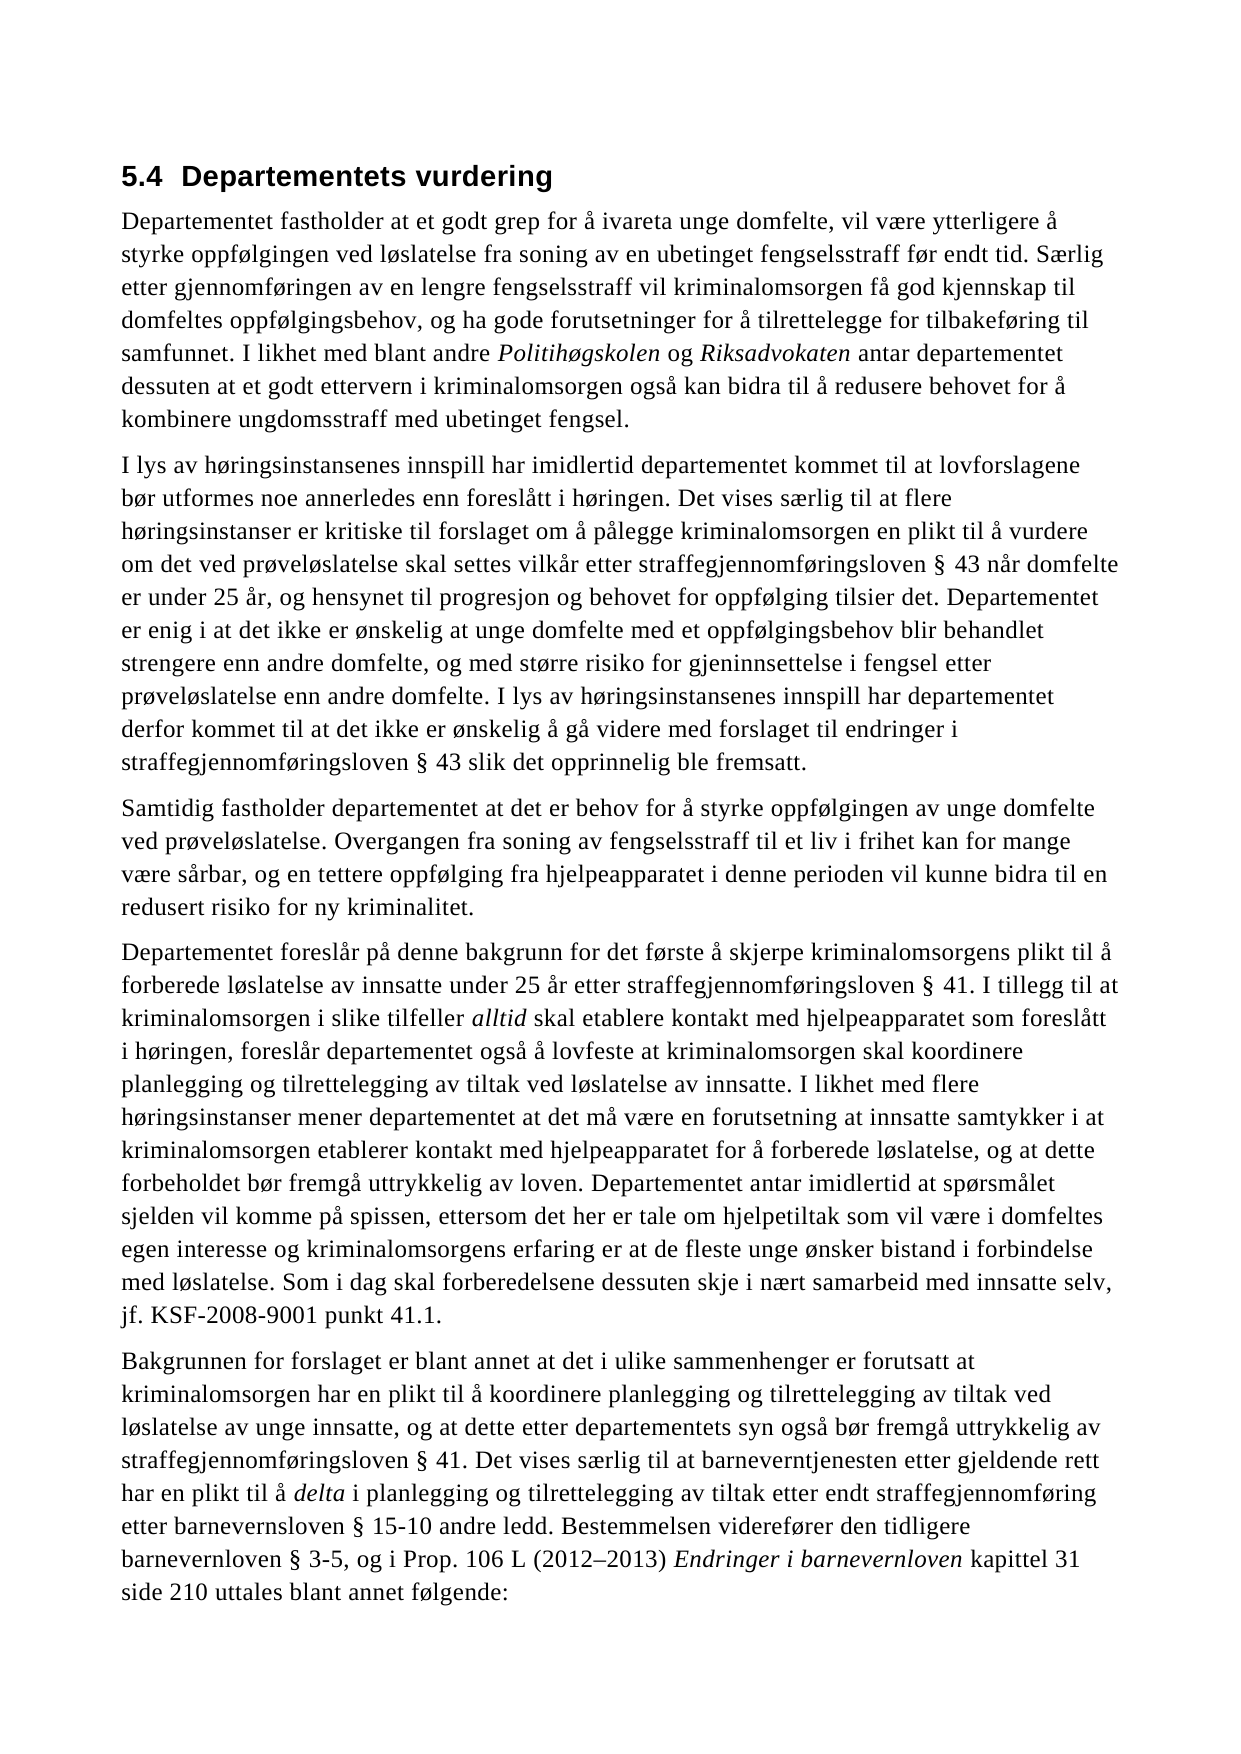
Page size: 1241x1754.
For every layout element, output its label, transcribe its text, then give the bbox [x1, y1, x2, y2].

subtitle Departementets vurdering [121, 159, 1119, 193]
text Bakgrunnen for forslaget er blant annet at det i ulike sammenhenger er forutsatt at kriminalomsorgen har en plikt til å koordinere planlegging og tilrettelegging av tiltak ved løslatelse av unge innsatte, og at dette etter departementets syn også bør fremgå uttrykkelig av straffegjennomføringsloven § 41. Det vises særlig til at barneverntjenesten etter gjeldende rett har en plikt til å delta i planlegging og tilrettelegging av tiltak etter endt straffegjennomføring etter barnevernsloven § 15-10 andre ledd. Bestemmelsen viderefører den tidligere barnevernloven § 3-5, og i Prop. 106 L (2012–2013) Endringer i barnevernloven kapittel 31 side 210 uttales blant annet følgende: [121, 1346, 1119, 1606]
text I lys av høringsinstansenes innspill har imidlertid departementet kommet til at lovforslagene bør utformes noe annerledes enn foreslått i høringen. Det vises særlig til at flere høringsinstanser er kritiske til forslaget om å pålegge kriminalomsorgen en plikt til å vurdere om det ved prøveløslatelse skal settes vilkår etter straffegjennomføringsloven § 43 når domfelte er under 25 år, og hensynet til progresjon og behovet for oppfølging tilsier det. Departementet er enig i at det ikke er ønskelig at unge domfelte med et oppfølgingsbehov blir behandlet strengere enn andre domfelte, og med større risiko for gjeninnsettelse i fengsel etter prøveløslatelse enn andre domfelte. I lys av høringsinstansenes innspill har departementet derfor kommet til at det ikke er ønskelig å gå videre med forslaget til endringer i straffegjennomføringsloven § 43 slik det opprinnelig ble fremsatt. [121, 450, 1119, 776]
text Departementet foreslår på denne bakgrunn for det første å skjerpe kriminalomsorgens plikt til å forberede løslatelse av innsatte under 25 år etter straffegjennomføringsloven § 41. I tillegg til at kriminalomsorgen i slike tilfeller alltid skal etablere kontakt med hjelpeapparatet som foreslått i høringen, foreslår departementet også å lovfeste at kriminalomsorgen skal koordinere planlegging og tilrettelegging av tiltak ved løslatelse av innsatte. I likhet med flere høringsinstanser mener departementet at det må være en forutsetning at innsatte samtykker i at kriminalomsorgen etablerer kontakt med hjelpeapparatet for å forberede løslatelse, og at dette forbeholdet bør fremgå uttrykkelig av loven. Departementet antar imidlertid at spørsmålet sjelden vil komme på spissen, ettersom det her er tale om hjelpetiltak som vil være i domfeltes egen interesse og kriminalomsorgens erfaring er at de fleste unge ønsker bistand i forbindelse med løslatelse. Som i dag skal forberedelsene dessuten skje i nært samarbeid med innsatte selv, jf. KSF-2008-9001 punkt 41.1. [121, 937, 1119, 1329]
text Samtidig fastholder departementet at det er behov for å styrke oppfølgingen av unge domfelte ved prøveløslatelse. Overgangen fra soning av fengselsstraff til et liv i frihet kan for mange være sårbar, og en tettere oppfølging fra hjelpeapparatet i denne perioden vil kunne bidra til en redusert risiko for ny kriminalitet. [121, 793, 1119, 921]
text Departementet fastholder at et godt grep for å ivareta unge domfelte, vil være ytterligere å styrke oppfølgingen ved løslatelse fra soning av en ubetinget fengselsstraff før endt tid. Særlig etter gjennomføringen av en lengre fengselsstraff vil kriminalomsorgen få god kjennskap til domfeltes oppfølgingsbehov, og ha gode forutsetninger for å tilrettelegge for tilbakeføring til samfunnet. I likhet med blant andre Politihøgskolen og Riksadvokaten antar departementet dessuten at et godt ettervern i kriminalomsorgen også kan bidra til å redusere behovet for å kombinere ungdomsstraff med ubetinget fengsel. [121, 206, 1119, 433]
